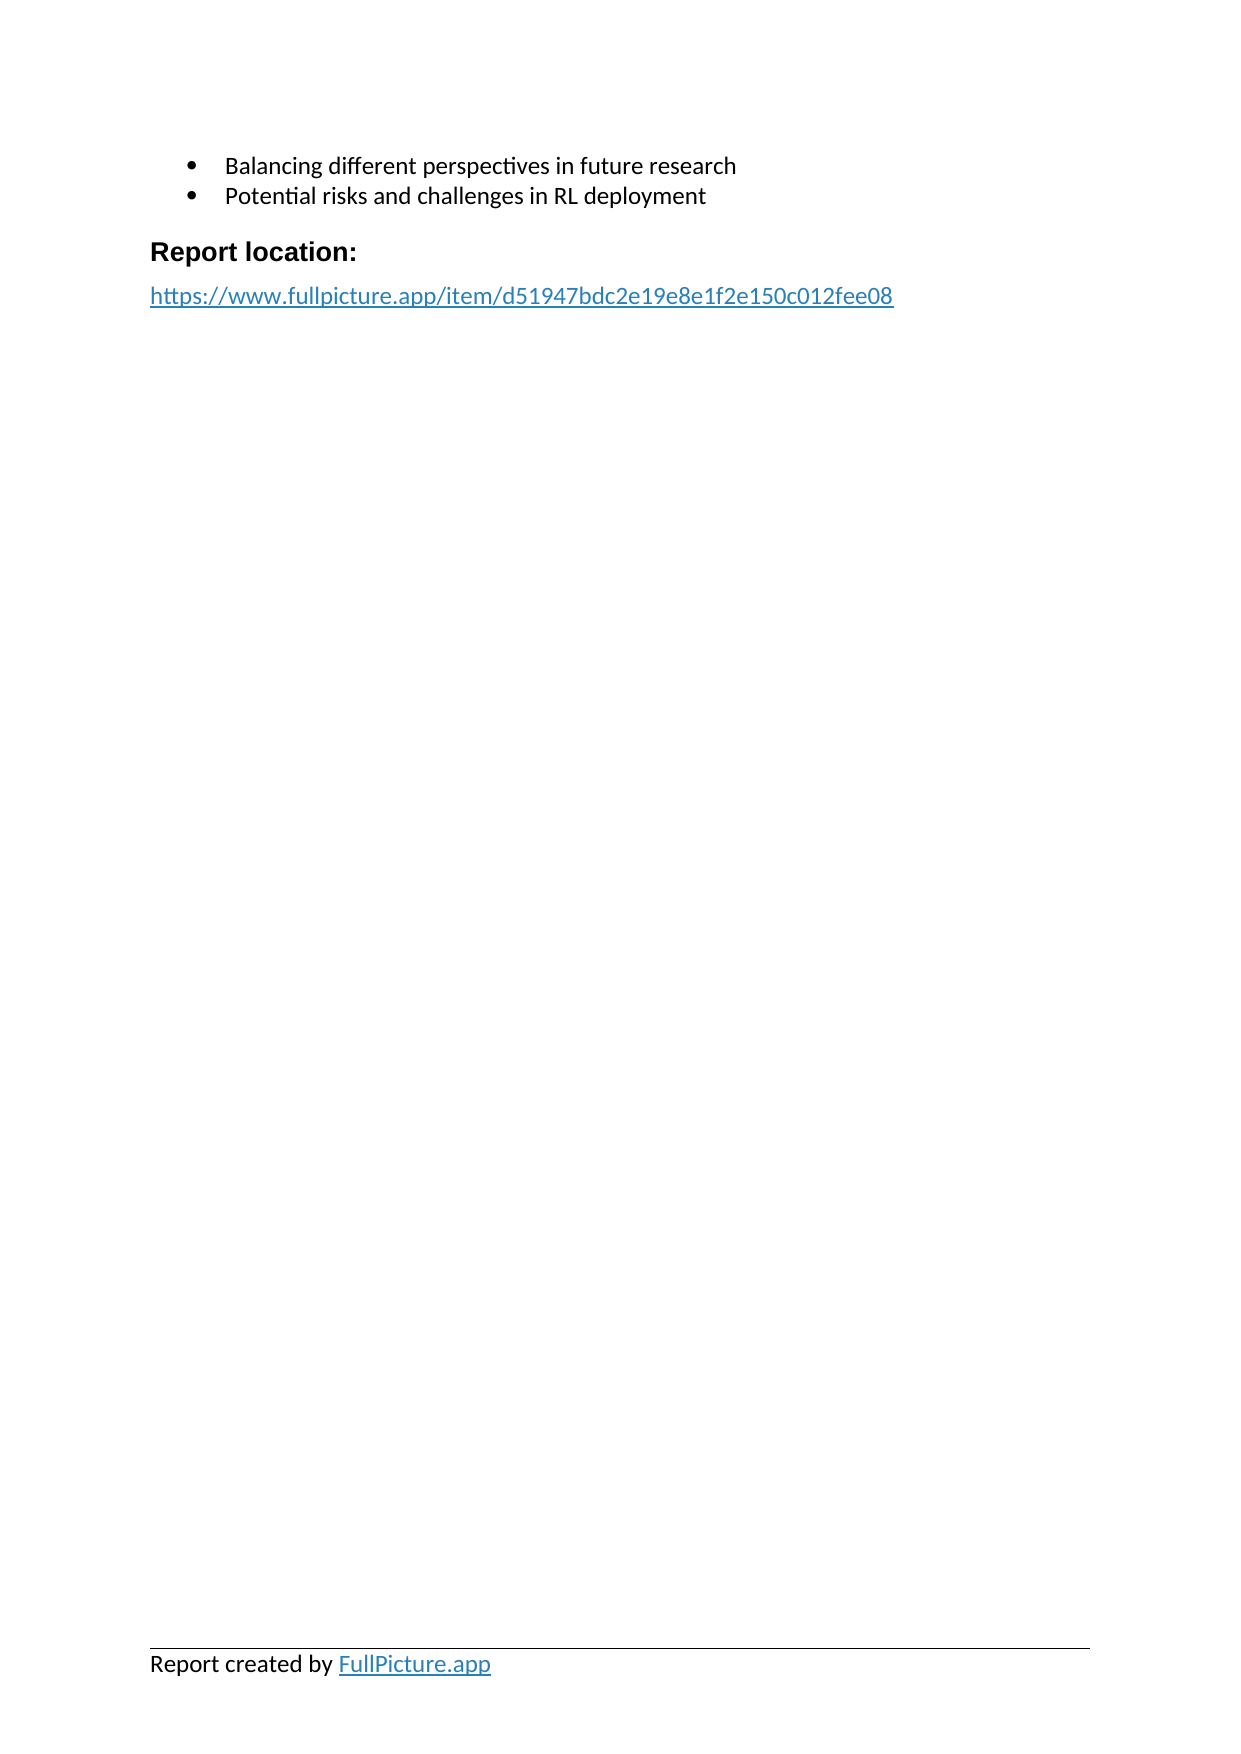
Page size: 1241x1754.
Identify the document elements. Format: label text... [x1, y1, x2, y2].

list Potential risks and challenges in RL deployment [187, 181, 1090, 211]
subtitle Report location: [150, 236, 1090, 267]
text https://www.fullpicture.app/item/d51947bdc2e19e8e1f2e150c012fee08 [150, 280, 1090, 310]
list Balancing different perspectives in future research [187, 150, 1090, 181]
